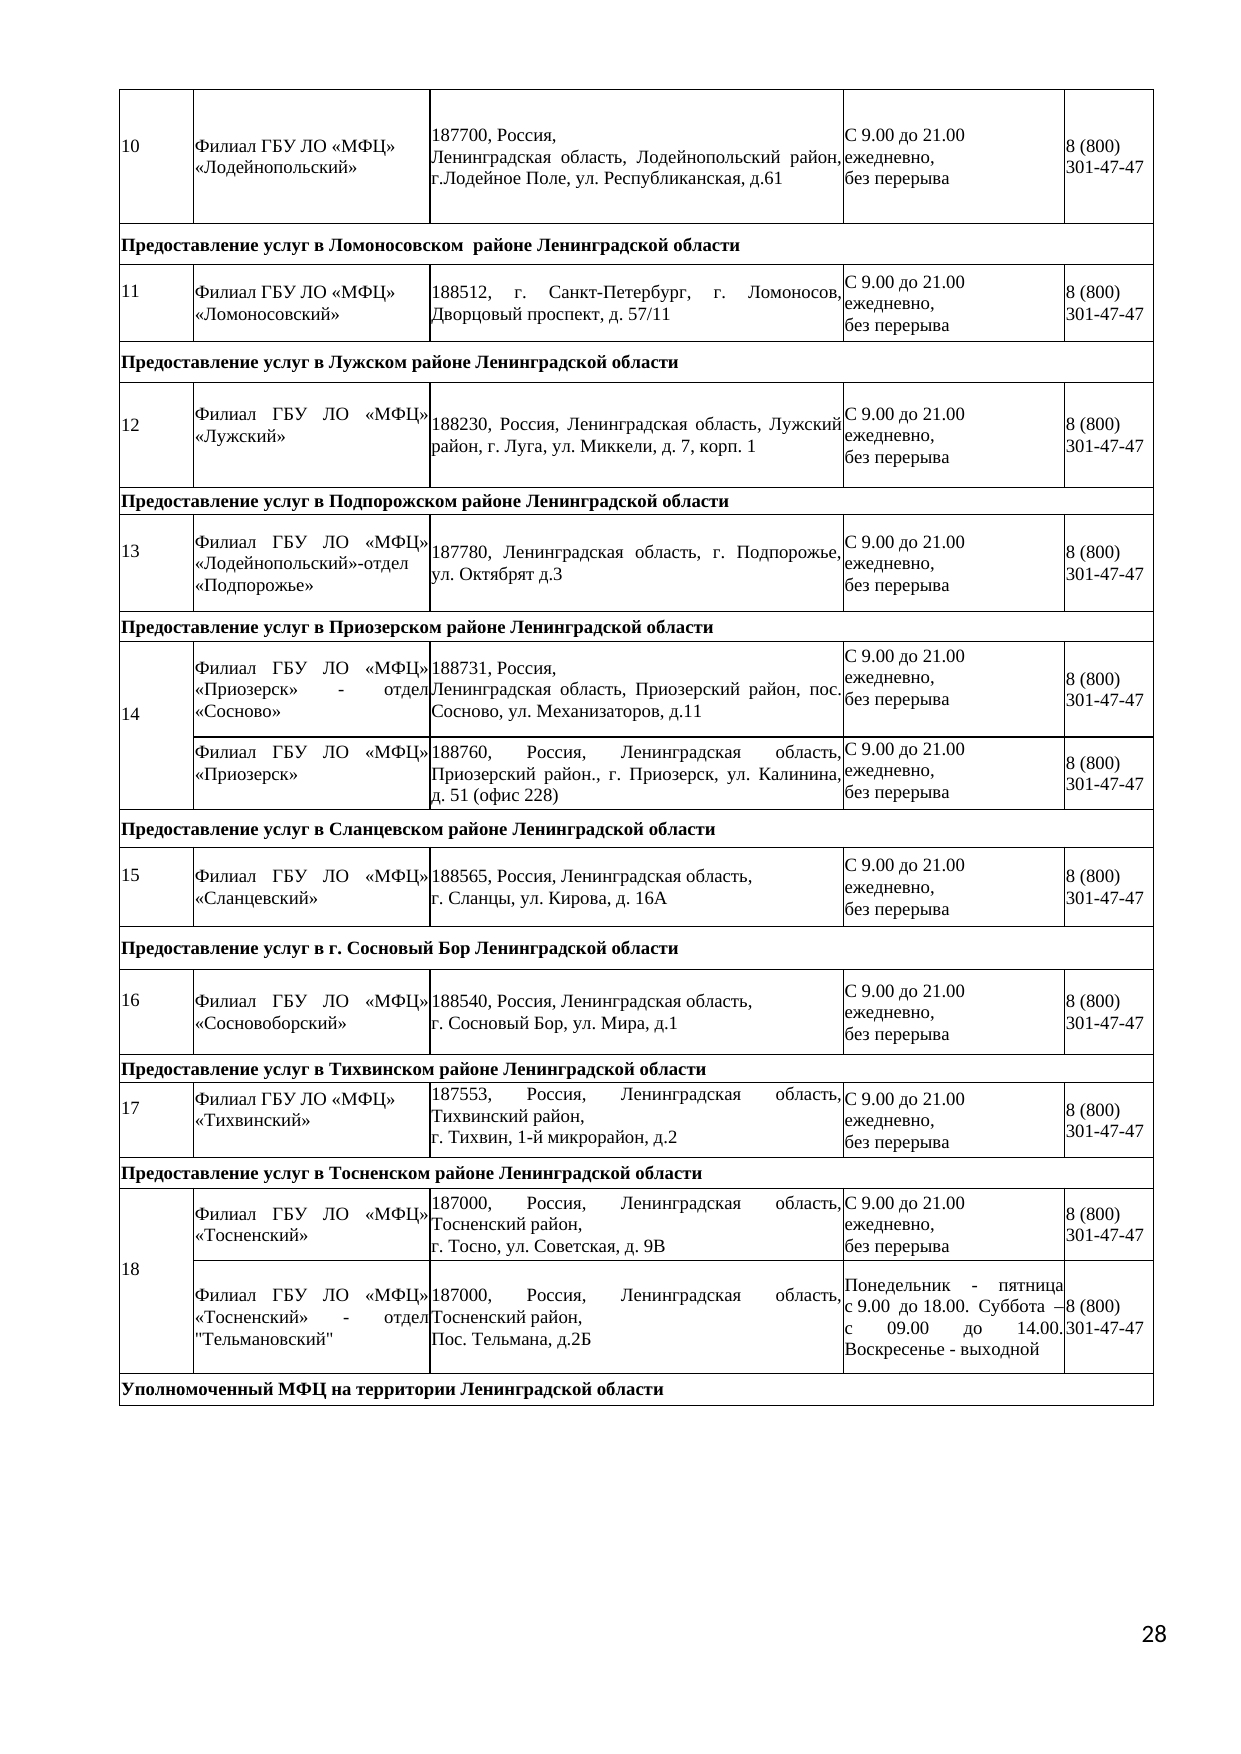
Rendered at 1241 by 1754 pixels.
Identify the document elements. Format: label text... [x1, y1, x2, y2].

table_cell 187780, Ленинградская область, г. Подпорожье, ул. Октябрят д.3 [431, 515, 843, 611]
table_cell 188230, Россия, Ленинградская область, Лужский район, г. Луга, ул. Миккели, д. 7, корп. 1 [431, 383, 843, 487]
table_cell 187700, Россия, Ленинградская область, Лодейнопольский район, г.Лодейное Поле, ул. Республиканская, д.61 [431, 90, 843, 223]
table_cell Предоставление услуг в Ломоносовском районе Ленинградской области [120, 224, 1153, 264]
table_cell 13 [120, 515, 193, 611]
table_cell 188540, Россия, Ленинградская область, г. Сосновый Бор, ул. Мира, д.1 [431, 970, 843, 1053]
table_cell Филиал ГБУ ЛО «МФЦ» «Сланцевский» [194, 848, 429, 926]
table_cell Филиал ГБУ ЛО «МФЦ» «Сосновоборский» [194, 970, 429, 1053]
table_cell С 9.00 до 21.00 ежедневно, без перерыва [844, 848, 1064, 926]
table_cell 17 [120, 1083, 193, 1157]
table_cell Филиал ГБУ ЛО «МФЦ» «Ломоносовский» [194, 265, 429, 341]
table_cell 8 (800) 301-47-47 [1065, 738, 1153, 809]
table_cell С 9.00 до 21.00 ежедневно, без перерыва [844, 515, 1064, 611]
table_cell 16 [120, 970, 193, 1053]
table_cell Предоставление услуг в Подпорожском районе Ленинградской области [120, 488, 1153, 514]
table_cell 8 (800) 301-47-47 [1065, 642, 1153, 736]
table_cell Предоставление услуг в Тосненском районе Ленинградской области [120, 1158, 1153, 1187]
table_cell 187553, Россия, Ленинградская область, Тихвинский район, г. Тихвин, 1-й микрорайон, д.2 [431, 1083, 843, 1157]
table_cell 8 (800) 301-47-47 [1065, 1189, 1153, 1260]
table_cell С 9.00 до 21.00 ежедневно, без перерыва [844, 265, 1064, 341]
table_cell С 9.00 до 21.00 ежедневно, без перерыва [844, 90, 1064, 223]
table_cell С 9.00 до 21.00 ежедневно, без перерыва [844, 738, 1064, 809]
table_cell Филиал ГБУ ЛО «МФЦ» «Приозерск» - отдел «Сосново» [194, 642, 429, 736]
table_cell Филиал ГБУ ЛО «МФЦ» «Приозерск» [194, 738, 429, 809]
table_cell Филиал ГБУ ЛО «МФЦ» «Лодейнопольский»-отдел «Подпорожье» [194, 515, 429, 611]
table_cell 187000, Россия, Ленинградская область, Тосненский район, Пос. Тельмана, д.2Б [431, 1261, 843, 1373]
table_cell С 9.00 до 21.00 ежедневно, без перерыва [844, 383, 1064, 487]
table_cell Предоставление услуг в Приозерском районе Ленинградской области [120, 612, 1153, 641]
table_cell 14 [120, 642, 193, 809]
table_cell Филиал ГБУ ЛО «МФЦ» «Тосненский» [194, 1189, 429, 1260]
table_cell С 9.00 до 21.00 ежедневно, без перерыва [844, 1189, 1064, 1260]
table_cell Предоставление услуг в Сланцевском районе Ленинградской области [120, 810, 1153, 847]
table_cell 8 (800) 301-47-47 [1065, 848, 1153, 926]
table_cell 18 [120, 1189, 193, 1373]
table_cell С 9.00 до 21.00 ежедневно, без перерыва [844, 970, 1064, 1053]
table_cell 12 [120, 383, 193, 487]
table_cell 188565, Россия, Ленинградская область, г. Сланцы, ул. Кирова, д. 16А [431, 848, 843, 926]
table_cell 11 [120, 265, 193, 341]
table_cell С 9.00 до 21.00 ежедневно, без перерыва [844, 642, 1064, 736]
table_cell 8 (800) 301-47-47 [1065, 265, 1153, 341]
table_cell 8 (800) 301-47-47 [1065, 383, 1153, 487]
table_cell 8 (800) 301-47-47 [1065, 1083, 1153, 1157]
table_cell 8 (800) 301-47-47 [1065, 515, 1153, 611]
table_cell 188731, Россия, Ленинградская область, Приозерский район, пос. Сосново, ул. Механизаторов, д.11 [431, 642, 843, 736]
table_cell 8 (800) 301-47-47 [1065, 90, 1153, 223]
table_cell Предоставление услуг в г. Сосновый Бор Ленинградской области [120, 927, 1153, 969]
table_cell 15 [120, 848, 193, 926]
table_cell С 9.00 до 21.00 ежедневно, без перерыва [844, 1083, 1064, 1157]
table_cell 8 (800) 301-47-47 [1065, 1261, 1153, 1373]
table_cell Филиал ГБУ ЛО «МФЦ» «Лодейнопольский» [194, 90, 429, 223]
table_cell Предоставление услуг в Лужском районе Ленинградской области [120, 342, 1153, 382]
table_cell Филиал ГБУ ЛО «МФЦ» «Тихвинский» [194, 1083, 429, 1157]
table_cell Предоставление услуг в Тихвинском районе Ленинградской области [120, 1055, 1153, 1082]
table_cell Уполномоченный МФЦ на территории Ленинградской области [120, 1374, 1153, 1404]
table_cell 188512, г. Санкт-Петербург, г. Ломоносов, Дворцовый проспект, д. 57/11 [431, 265, 843, 341]
table_cell 187000, Россия, Ленинградская область, Тосненский район, г. Тосно, ул. Советская, д. 9В [431, 1189, 843, 1260]
table_cell 8 (800) 301-47-47 [1065, 970, 1153, 1053]
table_cell Филиал ГБУ ЛО «МФЦ» «Лужский» [194, 383, 429, 487]
table_cell 10 [120, 90, 193, 223]
table_cell Филиал ГБУ ЛО «МФЦ» «Тосненский» - отдел "Тельмановский" [194, 1261, 429, 1373]
table_cell Понедельник - пятница с 9.00 до 18.00. Суббота – с 09.00 до 14.00. Воскресенье - выходной [844, 1261, 1064, 1373]
table_cell 188760, Россия, Ленинградская область, Приозерский район., г. Приозерск, ул. Калинина, д. 51 (офис 228) [431, 738, 843, 809]
